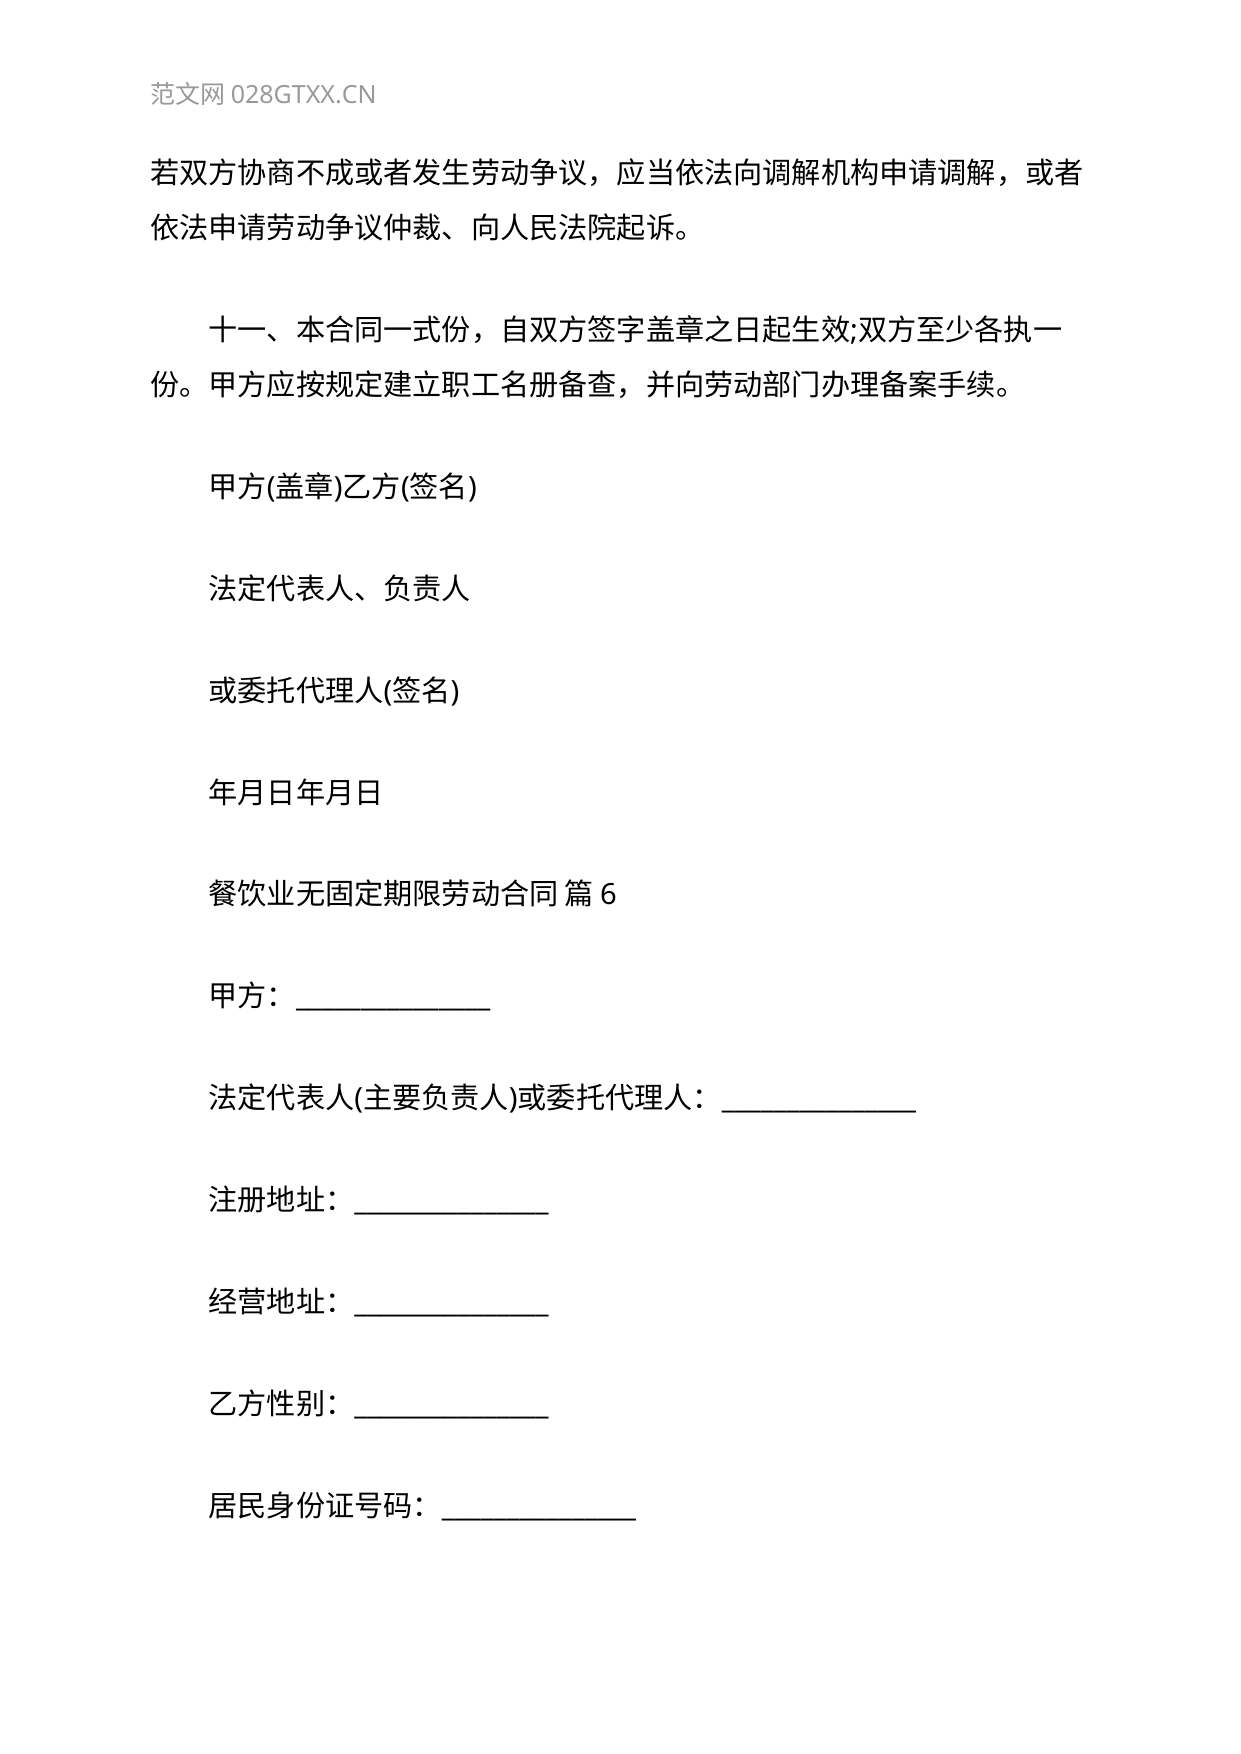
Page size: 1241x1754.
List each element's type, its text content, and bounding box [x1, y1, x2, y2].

text 或委托代理人(签名) [150, 667, 1090, 709]
text 乙方性别：_______________ [150, 1381, 1090, 1423]
text 居民身份证号码：_______________ [150, 1483, 1090, 1525]
text 十一、本合同一式份，自双方签字盖章之日起生效;双方至少各执一份。甲方应按规定建立职工名册备查，并向劳动部门办理备案手续。 [150, 307, 1090, 404]
text 法定代表人、负责人 [150, 565, 1090, 608]
text 甲方(盖章)乙方(签名) [150, 463, 1090, 506]
text 注册地址：_______________ [150, 1177, 1090, 1219]
text 法定代表人(主要负责人)或委托代理人：_______________ [150, 1075, 1090, 1117]
text 经营地址：_______________ [150, 1279, 1090, 1321]
text 餐饮业无固定期限劳动合同 篇6 [150, 871, 1090, 913]
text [150, 150, 1090, 247]
text 甲方：_______________ [150, 973, 1090, 1015]
text 年月日年月日 [150, 769, 1090, 811]
